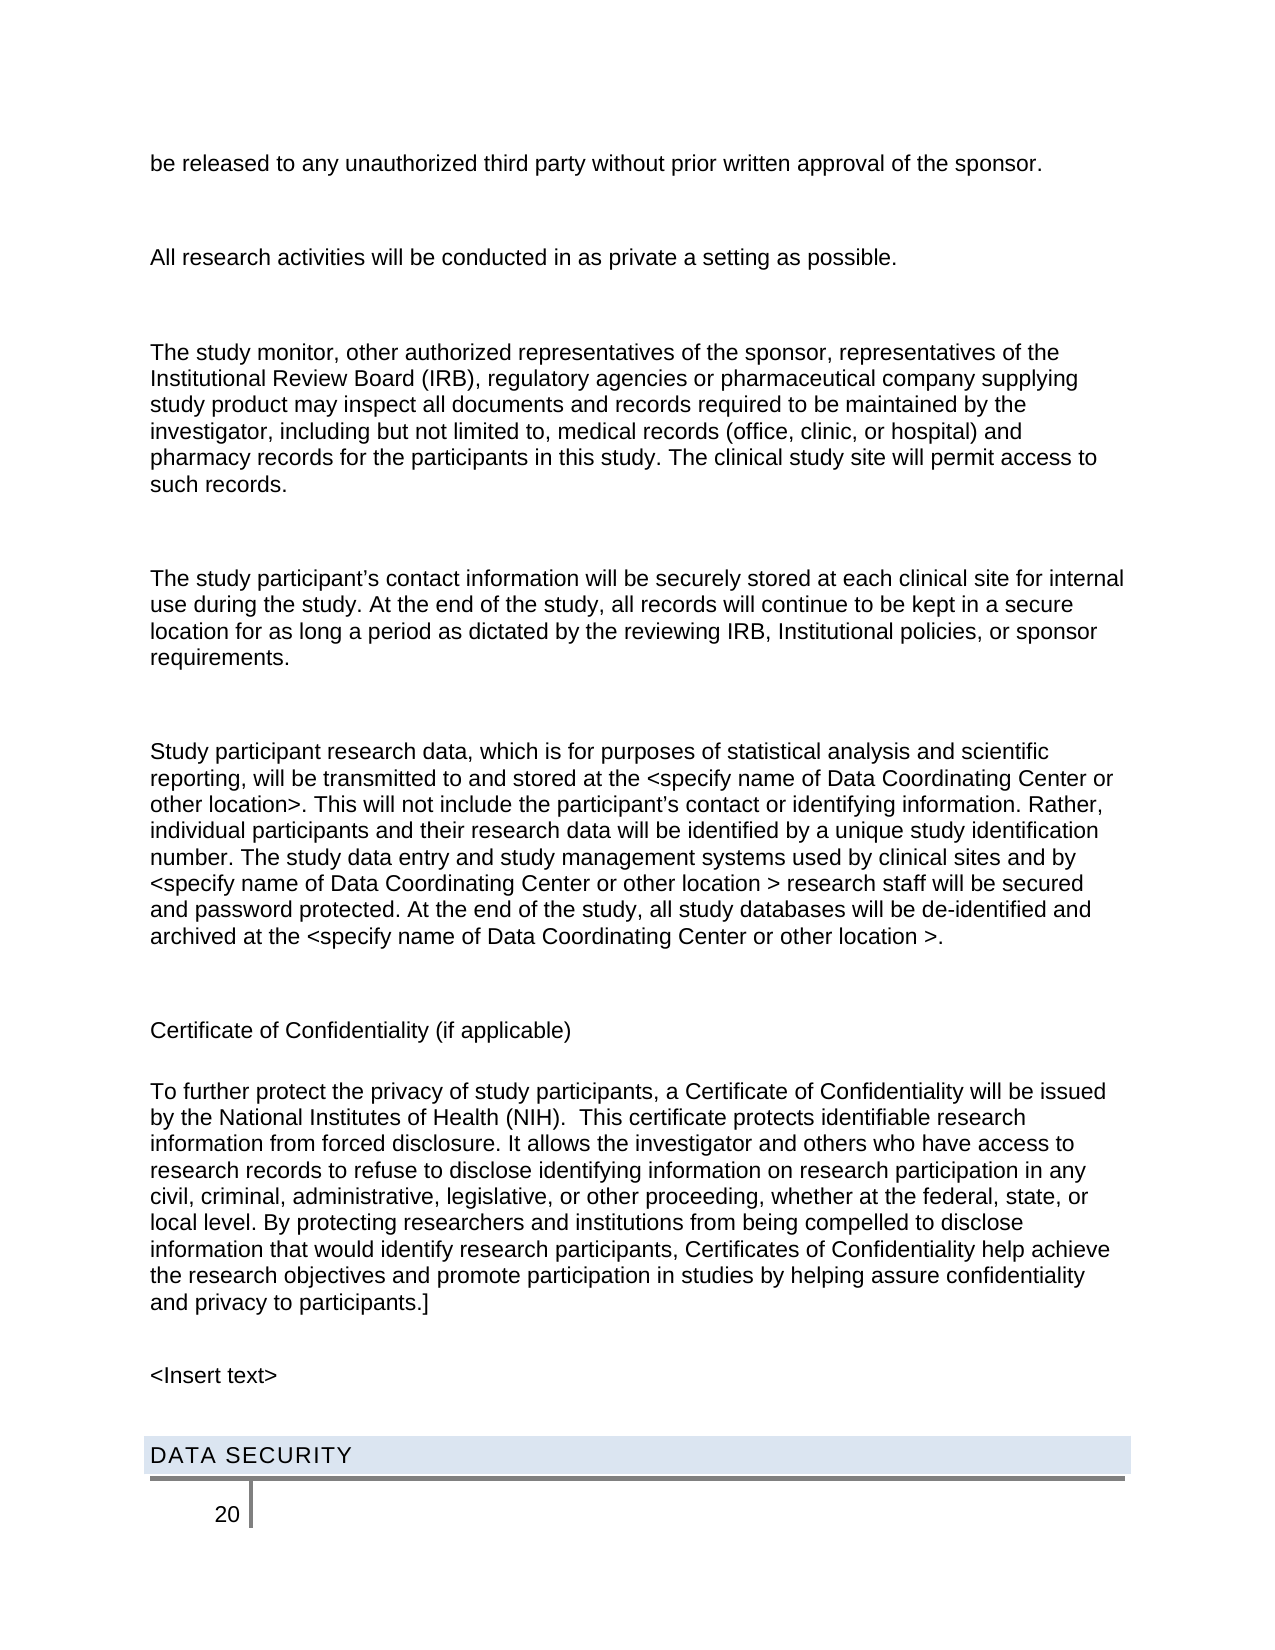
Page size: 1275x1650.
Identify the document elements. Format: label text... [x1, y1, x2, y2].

text The study participant’s contact information will be securely stored at each clinical site for internal use during the study. At the end of the study, all records will continue to be kept in a secure location for as long a period as dictated by the reviewing IRB, Institutional policies, or sponsor requirements. [150, 565, 1125, 670]
subtitle Data Security [150, 1442, 1125, 1468]
text The study monitor, other authorized representatives of the sponsor, representatives of the Institutional Review Board (IRB), regulatory agencies or pharmaceutical company supplying study product may inspect all documents and records required to be maintained by the investigator, including but not limited to, medical records (office, clinic, or hospital) and pharmacy records for the participants in this study. The clinical study site will permit access to such records. [150, 339, 1125, 497]
text All research activities will be conducted in as private a setting as possible. [150, 244, 1125, 271]
text Certificate of Confidentiality (if applicable) [150, 1017, 1125, 1043]
text <Insert text> [150, 1362, 1125, 1388]
text Study participant research data, which is for purposes of statistical analysis and scientific reporting, will be transmitted to and stored at the <specify name of Data Coordinating Center or other location>. This will not include the participant’s contact or identifying information. Rather, individual participants and their research data will be identified by a unique study identification number. The study data entry and study management systems used by clinical sites and by <specify name of Data Coordinating Center or other location > research staff will be secured and password protected. At the end of the study, all study databases will be de-identified and archived at the <specify name of Data Coordinating Center or other location >. [150, 738, 1125, 949]
text To further protect the privacy of study participants, a Certificate of Confidentiality will be issued by the National Institutes of Health (NIH). This certificate protects identifiable research information from forced disclosure. It allows the investigator and others who have access to research records to refuse to disclose identifying information on research participation in any civil, criminal, administrative, legislative, or other proceeding, whether at the federal, state, or local level. By protecting researchers and institutions from being compelled to disclose information that would identify research participants, Certificates of Confidentiality help achieve the research objectives and promote participation in studies by helping assure confidentiality and privacy to participants.] [150, 1078, 1125, 1315]
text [150, 150, 1125, 176]
